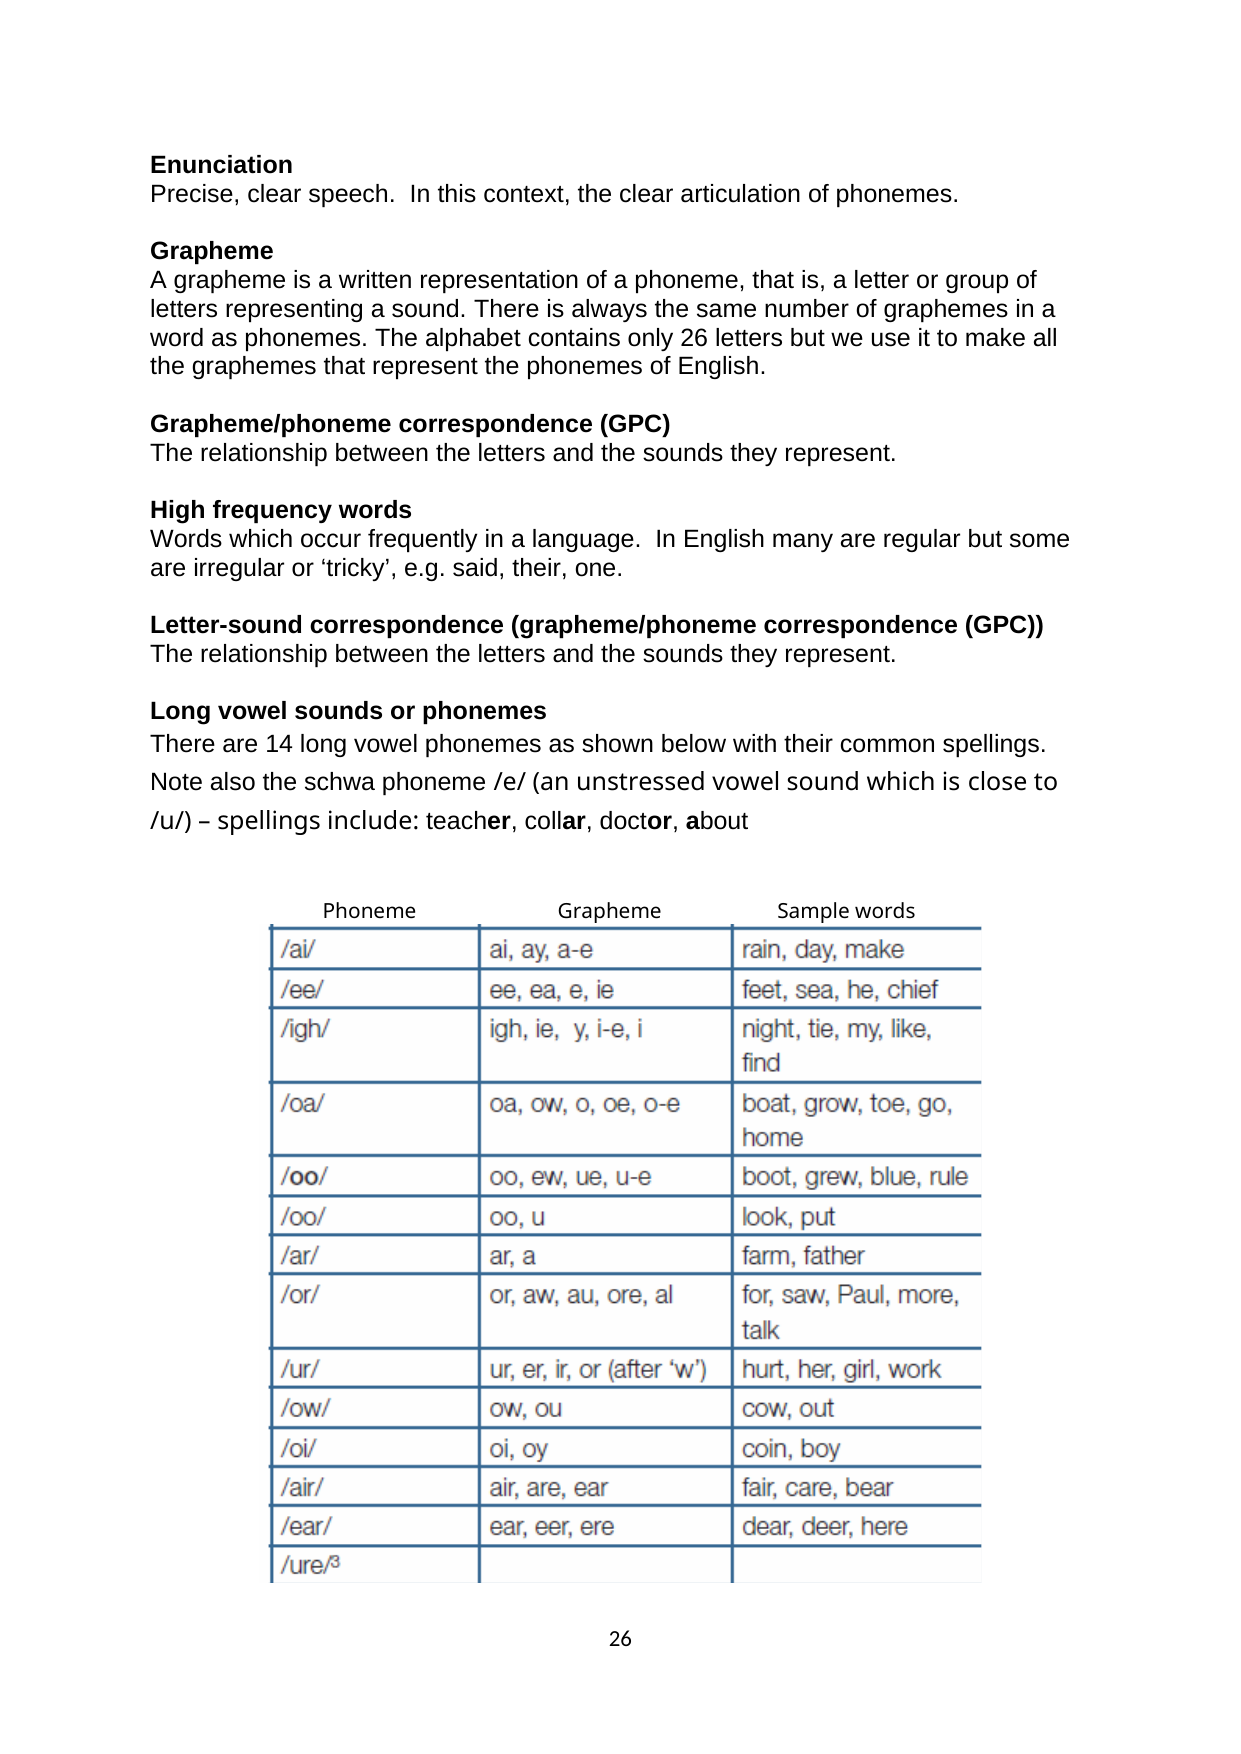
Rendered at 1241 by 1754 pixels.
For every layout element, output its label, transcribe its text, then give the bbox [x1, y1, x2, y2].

text The relationship between the letters and the sounds they represent. [150, 437, 1090, 466]
text Phoneme Grapheme Sample words [150, 896, 1090, 925]
text A grapheme is a written representation of a phoneme, that is, a letter or group of letters representing a sound. There is always the same number of graphemes in a word as phonemes. The alphabet contains only 26 letters but we use it to make all the graphemes that represent the phonemes of English. [150, 265, 1090, 380]
text Grapheme [150, 236, 1090, 265]
text Enunciation [150, 150, 1090, 179]
text Long vowel sounds or phonemes There are 14 long vowel phonemes as shown below with their common spellings. Note also the schwa phoneme /e/ (an unstressed vowel sound which is close to /u/) – spellings include: teacher, collar, doctor, about [150, 696, 1090, 836]
text Words which occur frequently in a language. In English many are regular but some are irregular or ‘tricky’, e.g. said, their, one. [150, 524, 1090, 581]
text Precise, clear speech. In this context, the clear articulation of phonemes. [150, 179, 1090, 207]
text Grapheme/phoneme correspondence (GPC) [150, 409, 1090, 437]
text Letter-sound correspondence (grapheme/phoneme correspondence (GPC)) [150, 610, 1090, 639]
text High frequency words [150, 495, 1090, 524]
text The relationship between the letters and the sounds they represent. [150, 639, 1090, 667]
